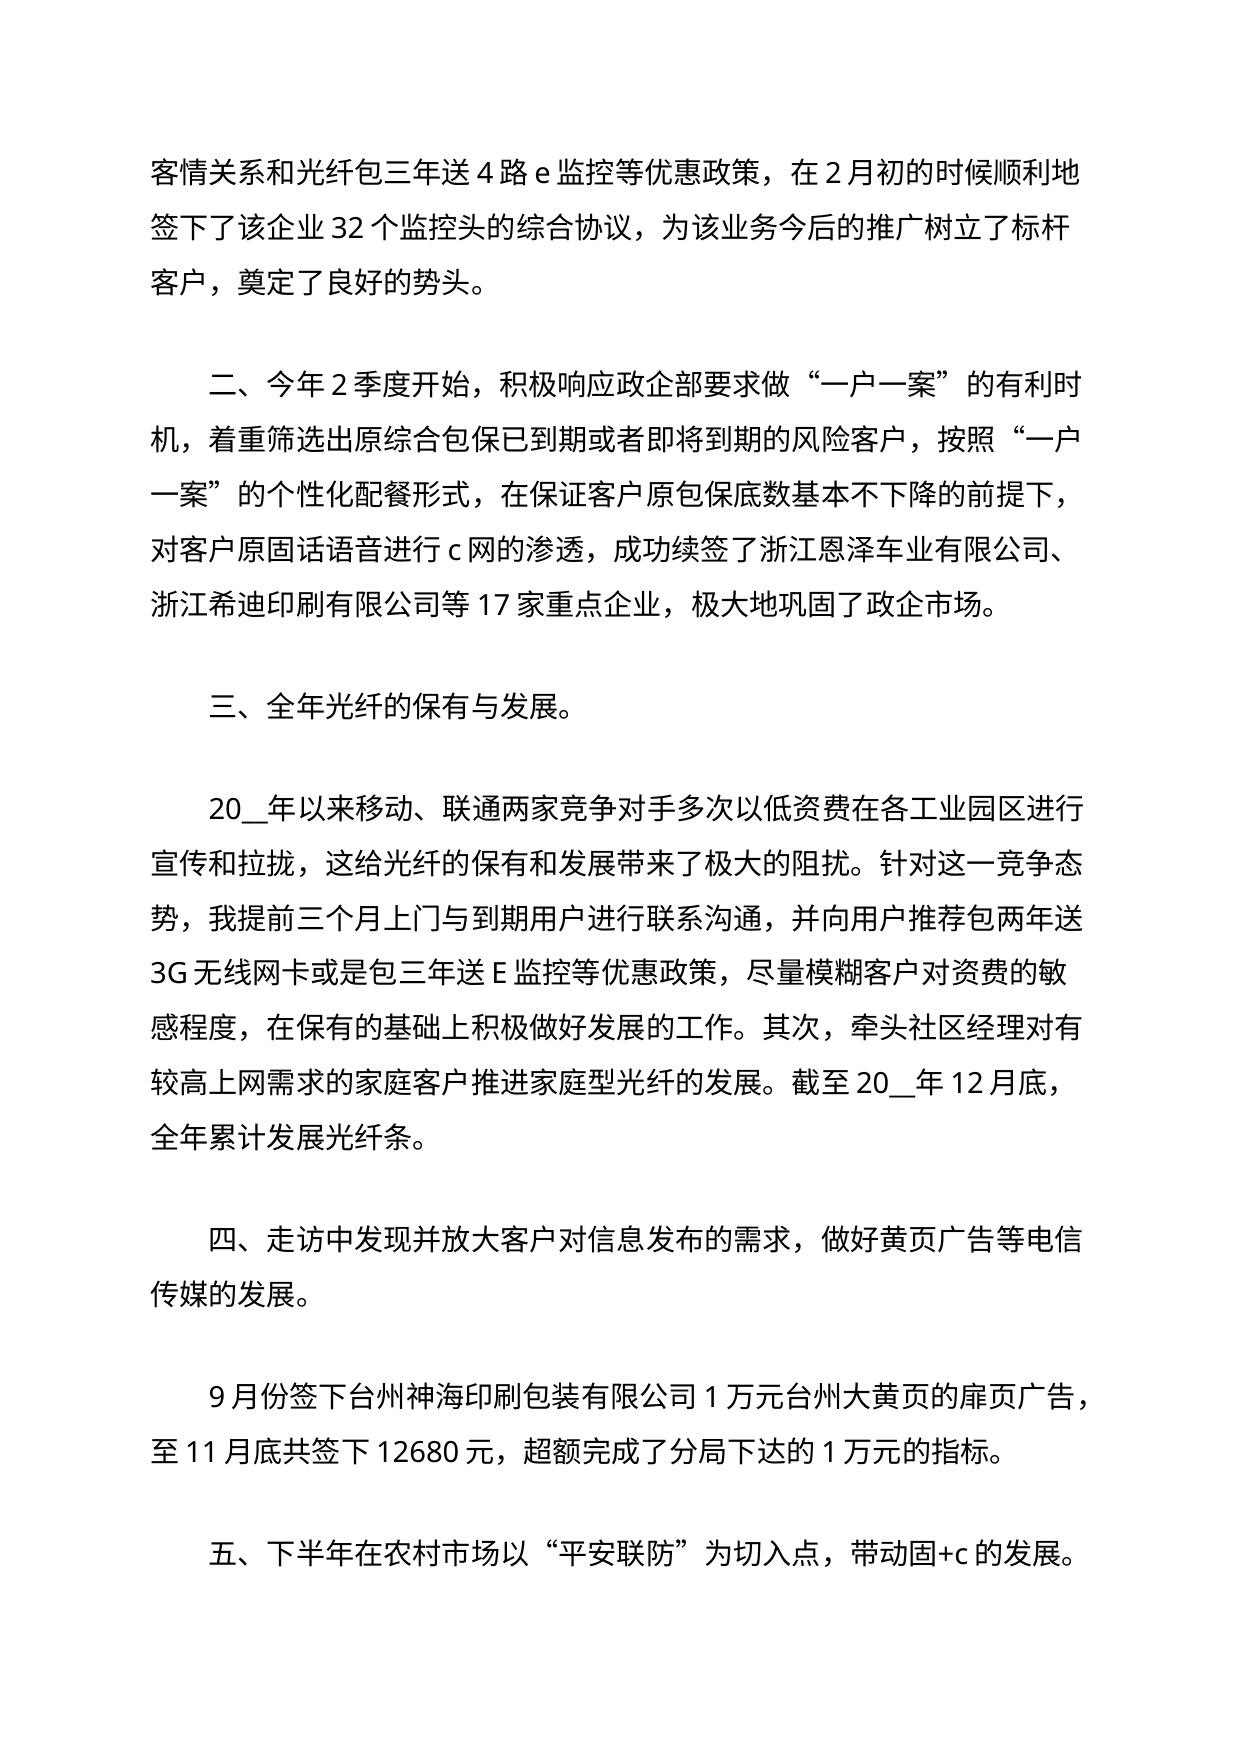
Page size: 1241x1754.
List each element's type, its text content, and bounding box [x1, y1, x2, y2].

text 二、今年2季度开始，积极响应政企部要求做“一户一案”的有利时机，着重筛选出原综合包保已到期或者即将到期的风险客户，按照“一户一案”的个性化配餐形式，在保证客户原包保底数基本不下降的前提下，对客户原固话语音进行c网的渗透，成功续签了浙江恩泽车业有限公司、浙江希迪印刷有限公司等17家重点企业，极大地巩固了政企市场。 [150, 362, 1090, 624]
text 20__年以来移动、联通两家竞争对手多次以低资费在各工业园区进行宣传和拉拢，这给光纤的保有和发展带来了极大的阻扰。针对这一竞争态势，我提前三个月上门与到期用户进行联系沟通，并向用户推荐包两年送3G无线网卡或是包三年送E监控等优惠政策，尽量模糊客户对资费的敏感程度，在保有的基础上积极做好发展的工作。其次，牵头社区经理对有较高上网需求的家庭客户推进家庭型光纤的发展。截至20__年12月底，全年累计发展光纤条。 [150, 785, 1090, 1157]
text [150, 150, 1090, 302]
text 五、下半年在农村市场以“平安联防”为切入点，带动固+c的发展。 [150, 1530, 1090, 1573]
text 9月份签下台州神海印刷包装有限公司1万元台州大黄页的扉页广告，至11月底共签下12680元，超额完成了分局下达的1万元的指标。 [150, 1373, 1090, 1471]
text 三、全年光纤的保有与发展。 [150, 683, 1090, 726]
text 四、走访中发现并放大客户对信息发布的需求，做好黄页广告等电信传媒的发展。 [150, 1217, 1090, 1314]
